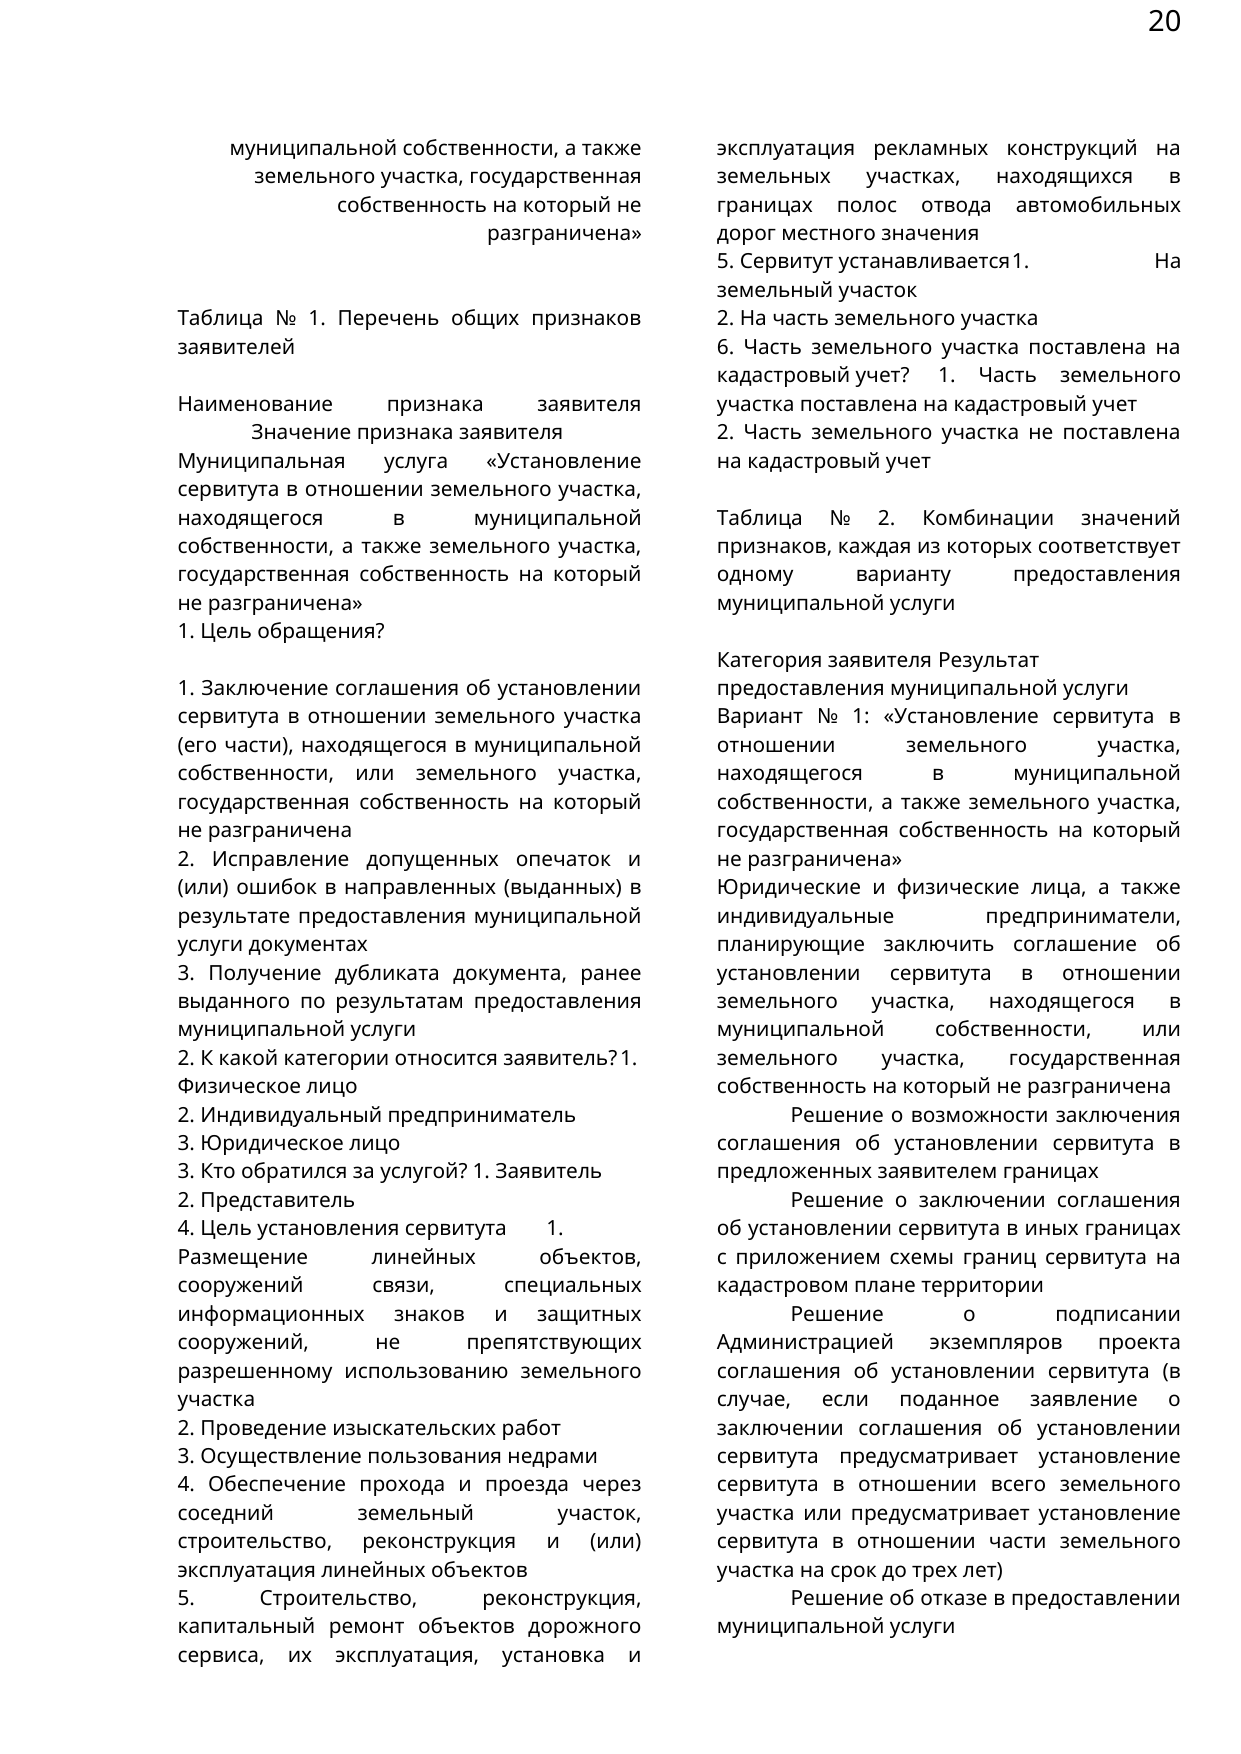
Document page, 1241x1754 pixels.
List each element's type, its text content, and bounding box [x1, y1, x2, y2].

text 2. Представитель [177, 1185, 642, 1213]
text 2. На часть земельного участка [717, 303, 1181, 332]
text Решение о подписании Администрацией экземпляров проекта соглашения об установлении сервитута (в случае, если поданное заявление о заключении соглашения об установлении сервитута предусматривает установление сервитута в отношении всего земельного участка или предусматривает установление сервитута в отношении части земельного участка на срок до трех лет) [717, 1299, 1181, 1583]
text 2. К какой категории относится заявитель? 1. Физическое лицо [177, 1043, 642, 1100]
text 3. Получение дубликата документа, ранее выданного по результатам предоставления муниципальной услуги [177, 958, 642, 1043]
text 6. Часть земельного участка поставлена на кадастровый учет? 1. Часть земельного участка поставлена на кадастровый учет [717, 332, 1181, 417]
text Решение о возможности заключения соглашения об установлении сервитута в предложенных заявителем границах [717, 1100, 1181, 1185]
text 4. Цель установления сервитута 1. Размещение линейных объектов, сооружений связи, специальных информационных знаков и защитных сооружений, не препятствующих разрешенному использованию земельного участка [177, 1213, 642, 1413]
text 3. Юридическое лицо [177, 1128, 642, 1157]
text 5. Строительство, реконструкция, капитальный ремонт объектов дорожного сервиса, их эксплуатация, установка и эксплуатация рекламных конструкций на земельных участках, находящихся в границах полос отвода автомобильных дорог местного значения [177, 1583, 642, 1668]
text Решение о заключении соглашения об установлении сервитута в иных границах с приложением схемы границ сервитута на кадастровом плане территории [717, 1185, 1181, 1299]
text 3. Осуществление пользования недрами [177, 1441, 642, 1469]
text 2. Исправление допущенных опечаток и (или) ошибок в направленных (выданных) в результате предоставления муниципальной услуги документах [177, 844, 642, 958]
text 2. Индивидуальный предприниматель [177, 1100, 642, 1128]
text Категория заявителя Результат предоставления муниципальной услуги [717, 645, 1181, 702]
text 2. Часть земельного участка не поставлена на кадастровый учет [717, 417, 1181, 474]
text 4. Обеспечение прохода и проезда через соседний земельный участок, строительство, реконструкция и (или) эксплуатация линейных объектов [177, 1469, 642, 1583]
text Таблица № 1. Перечень общих признаков заявителей [177, 303, 642, 360]
text 2. Проведение изыскательских работ [177, 1413, 642, 1441]
text Юридические и физические лица, а также индивидуальные предприниматели, планирующие заключить соглашение об установлении сервитута в отношении земельного участка, находящегося в муниципальной собственности, или земельного участка, государственная собственность на который не разграничена [717, 872, 1181, 1100]
text 1. Цель обращения? [177, 616, 642, 645]
text Наименование признака заявителя Значение признака заявителя [177, 389, 642, 446]
text Решение об отказе в предоставлении муниципальной услуги [717, 1583, 1181, 1640]
text 5. Сервитут устанавливается 1. На земельный участок [717, 247, 1181, 303]
text 3. Кто обратился за услугой? 1. Заявитель [177, 1157, 642, 1185]
text Вариант № 1: «Установление сервитута в отношении земельного участка, находящегося в муниципальной собственности, а также земельного участка, государственная собственность на который не разграничена» [717, 702, 1181, 872]
text Таблица № 2. Комбинации значений признаков, каждая из которых соответствует одному варианту предоставления муниципальной услуги [717, 503, 1181, 616]
text 1. Заключение соглашения об установлении сервитута в отношении земельного участка (его части), находящегося в муниципальной собственности, или земельного участка, государственная собственность на который не разграничена [177, 673, 642, 844]
text Муниципальная услуга «Установление сервитута в отношении земельного участка, находящегося в муниципальной собственности, а также земельного участка, государственная собственность на который не разграничена» [177, 446, 642, 616]
text 5. Строительство, реконструкция, капитальный ремонт объектов дорожного сервиса, их эксплуатация, установка и эксплуатация рекламных конструкций на земельных участках, находящихся в границах полос отвода автомобильных дорог местного значения [717, 133, 1181, 247]
